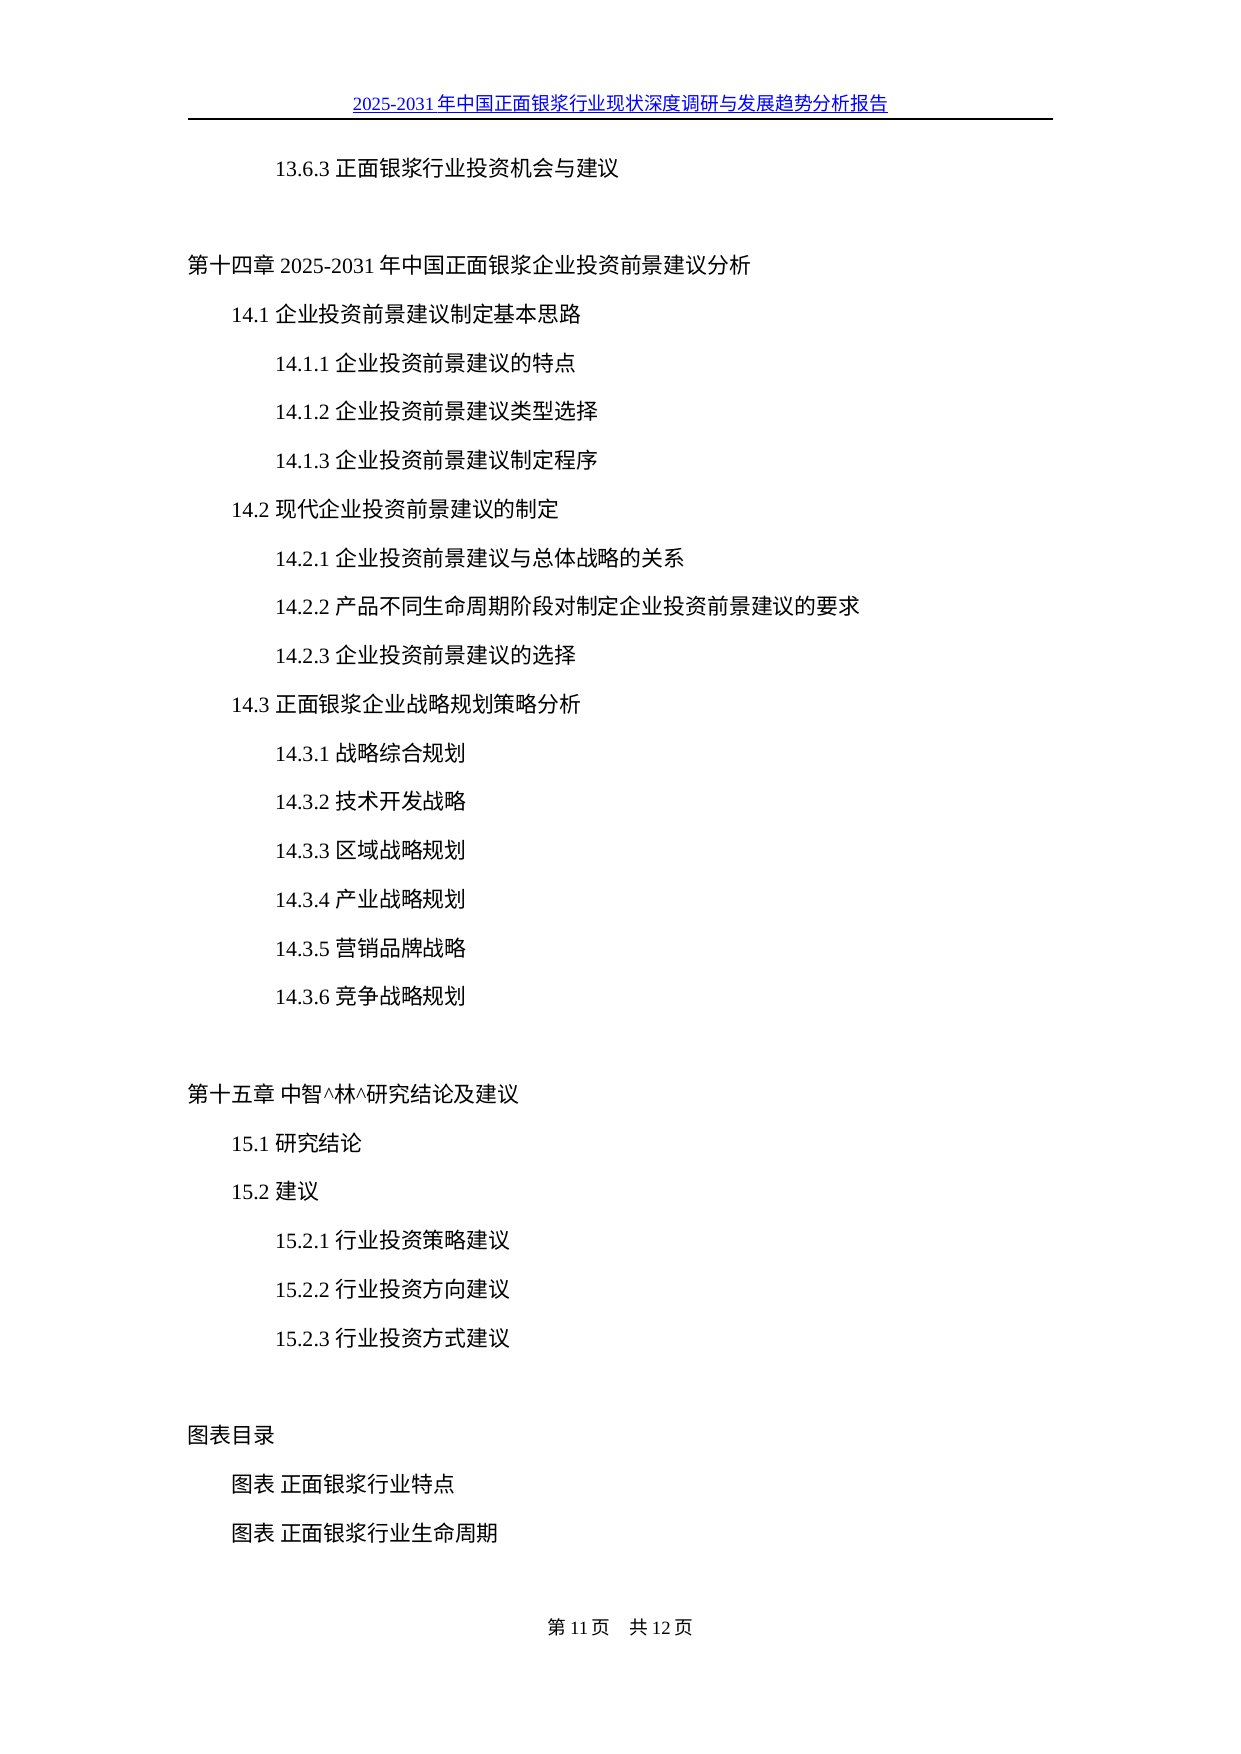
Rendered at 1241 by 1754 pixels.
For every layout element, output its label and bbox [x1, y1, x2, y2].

text [187, 150, 1053, 1548]
